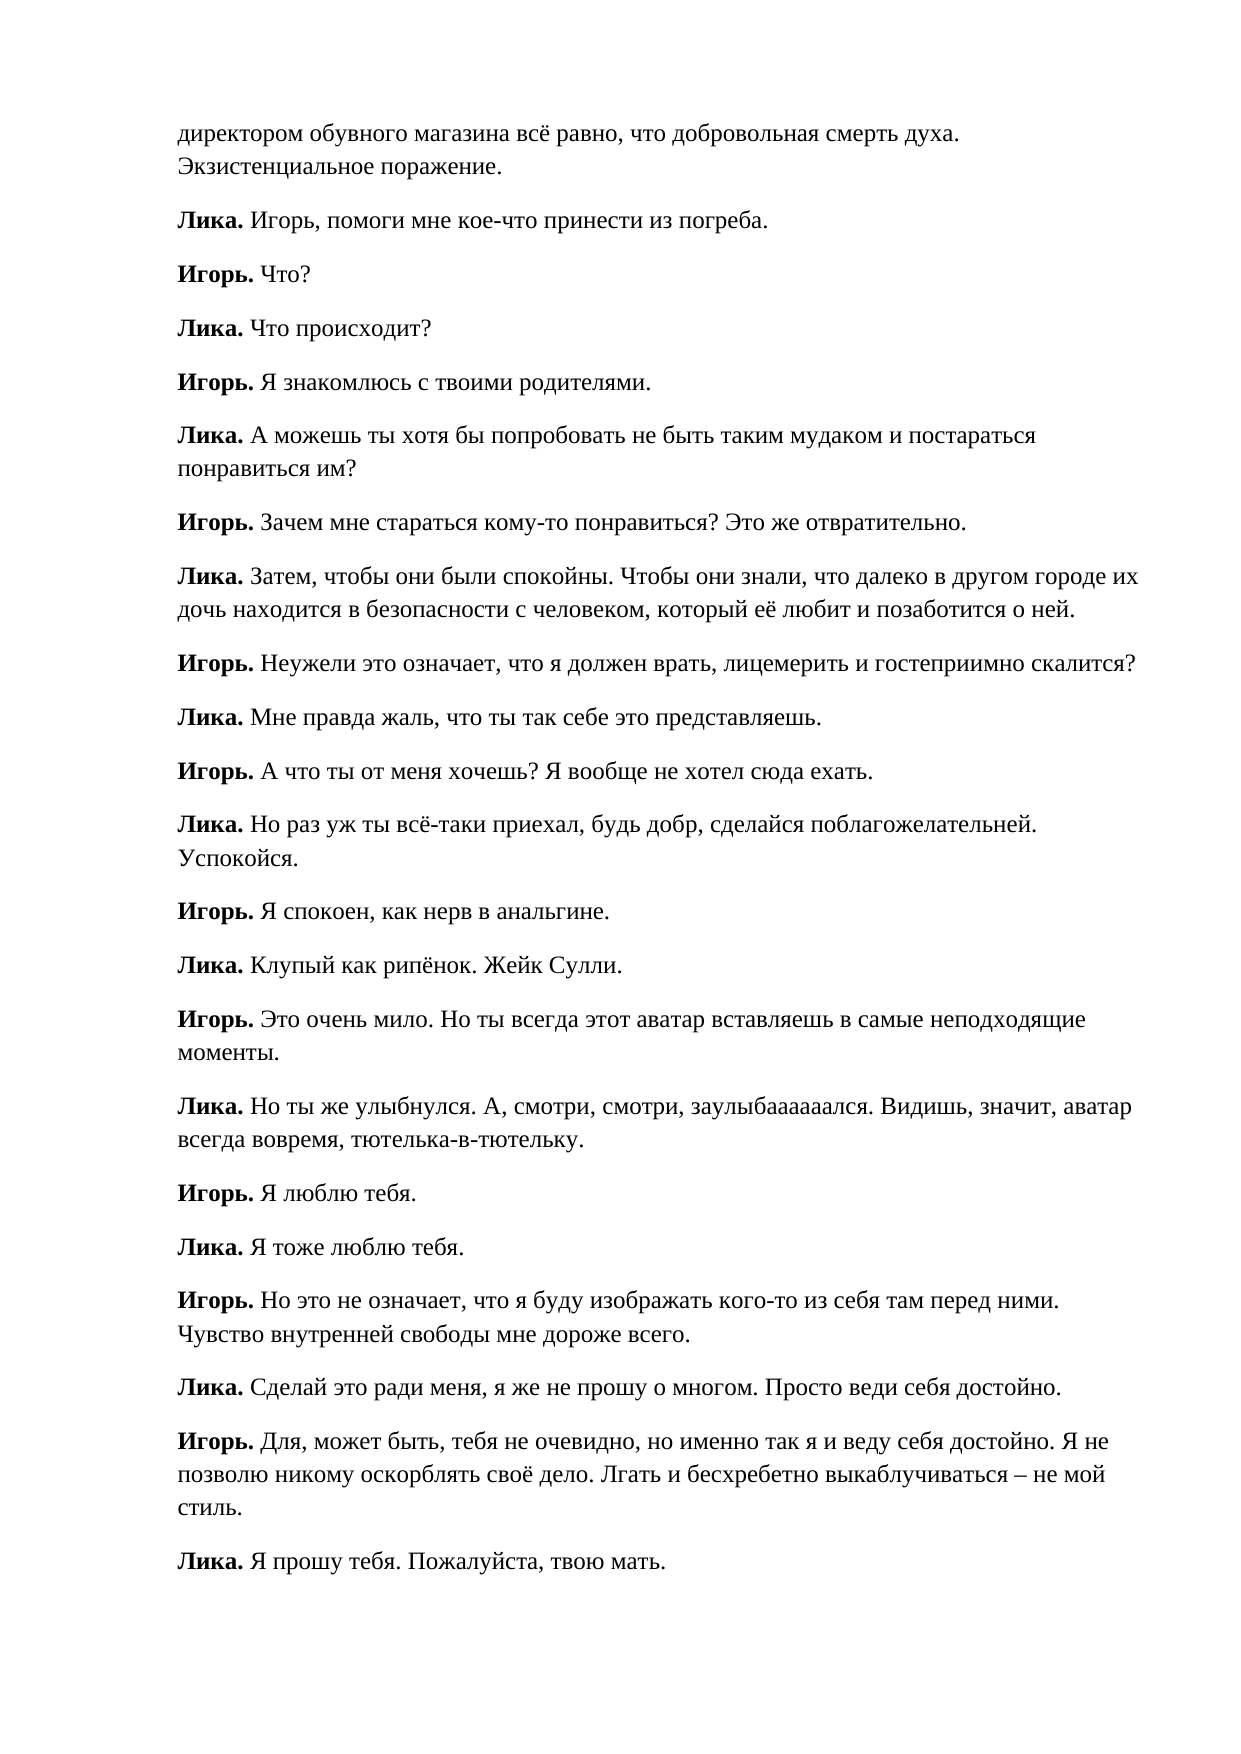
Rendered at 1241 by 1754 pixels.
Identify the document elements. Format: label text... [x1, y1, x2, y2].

text Игорь. Это очень мило. Но ты всегда этот аватар вставляешь в самые неподходящие моменты. [177, 1004, 1152, 1066]
text Игорь. Для, может быть, тебя не очевидно, но именно так я и веду себя достойно. Я не позволю никому оскорблять своё дело. Лгать и бесхребетно выкаблучиваться – не мой стиль. [177, 1426, 1152, 1521]
text Игорь. Но это не означает, что я буду изображать кого-то из себя там перед ними. Чувство внутренней свободы мне дороже всего. [177, 1286, 1152, 1347]
text Игорь. Я люблю тебя. [177, 1178, 1152, 1207]
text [177, 118, 1152, 180]
text Лика. Затем, чтобы они были спокойны. Чтобы они знали, что далеко в другом городе их дочь находится в безопасности с человеком, который её любит и позаботится о ней. [177, 561, 1152, 623]
text Лика. Но ты же улыбнулся. А, смотри, смотри, заулыбаааааался. Видишь, значит, аватар всегда вовремя, тютелька-в-тютельку. [177, 1091, 1152, 1153]
text Игорь. Что? [177, 259, 1152, 288]
text Лика. Сделай это ради меня, я же не прошу о многом. Просто веди себя достойно. [177, 1372, 1152, 1401]
text Лика. Я прошу тебя. Пожалуйста, твою мать. [177, 1546, 1152, 1575]
text Игорь. Я знакомлюсь с твоими родителями. [177, 367, 1152, 395]
text Лика. Мне правда жаль, что ты так себе это представляешь. [177, 702, 1152, 731]
text Лика. Но раз уж ты всё-таки приехал, будь добр, сделайся поблагожелательней. Успокойся. [177, 809, 1152, 871]
text Игорь. Неужели это означает, что я должен врать, лицемерить и гостеприимно скалится? [177, 648, 1152, 677]
text Лика. Игорь, помоги мне кое-что принести из погреба. [177, 205, 1152, 234]
text Игорь. Я спокоен, как нерв в анальгине. [177, 896, 1152, 925]
text Лика. Клупый как рипёнок. Жейк Сулли. [177, 950, 1152, 979]
text Игорь. Зачем мне стараться кому-то понравиться? Это же отвратительно. [177, 507, 1152, 536]
text Лика. Что происходит? [177, 313, 1152, 341]
text Игорь. А что ты от меня хочешь? Я вообще не хотел сюда ехать. [177, 756, 1152, 784]
text Лика. Я тоже люблю тебя. [177, 1232, 1152, 1261]
text Лика. А можешь ты хотя бы попробовать не быть таким мудаком и постараться понравиться им? [177, 420, 1152, 482]
